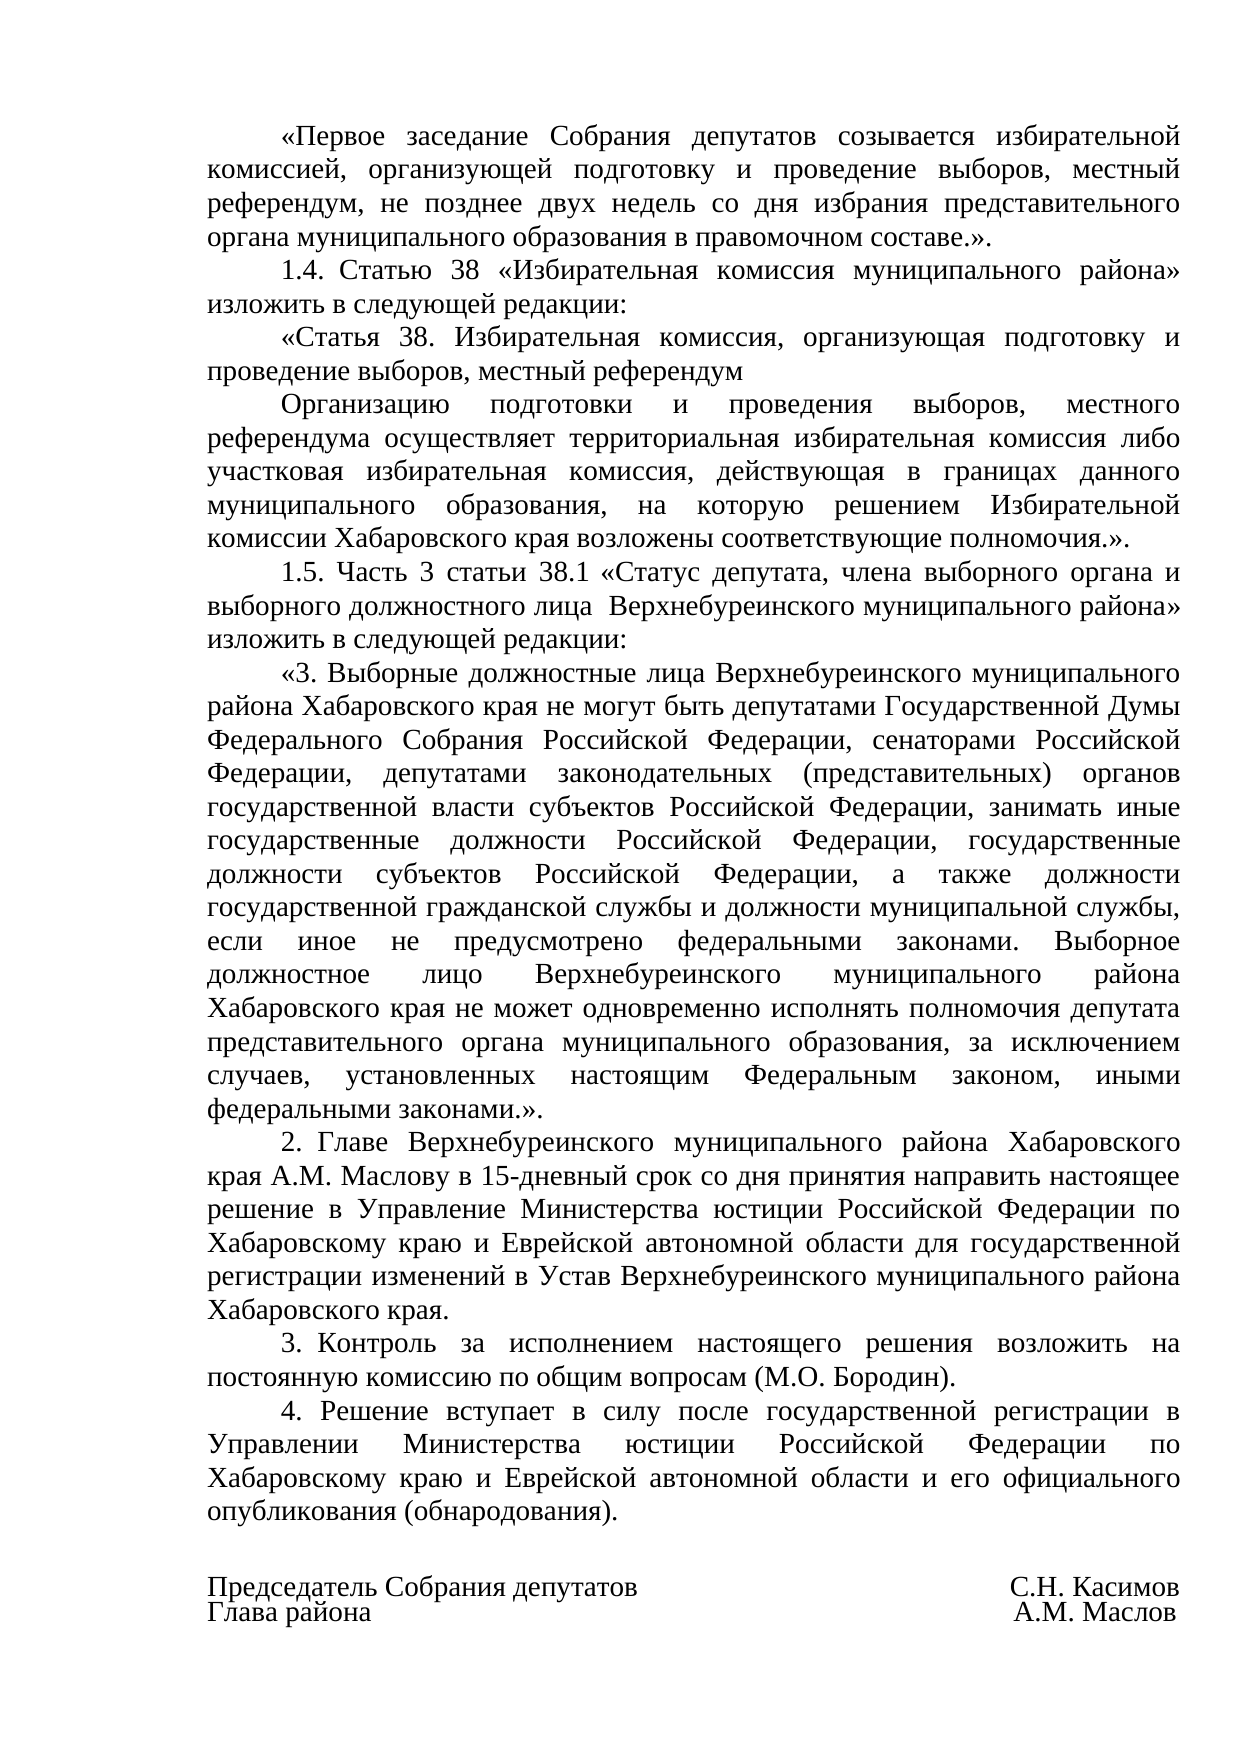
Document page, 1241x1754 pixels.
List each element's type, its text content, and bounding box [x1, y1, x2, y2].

text 1.5. Часть 3 статьи 38.1 «Статус депутата, члена выборного органа и выборного должностного лица Верхнебуреинского муниципального района» изложить в следующей редакции: [207, 554, 1181, 655]
text «Статья 38. Избирательная комиссия, организующая подготовку и проведение выборов, местный референдум [207, 319, 1181, 386]
text 2. Главе Верхнебуреинского муниципального района Хабаровского края А.М. Маслову в 15-дневный срок со дня принятия направить настоящее решение в Управление Министерства юстиции Российской Федерации по Хабаровскому краю и Еврейской автономной области для государственной регистрации изменений в Устав Верхнебуреинского муниципального района Хабаровского края. [207, 1124, 1181, 1326]
text 3. Контроль за исполнением настоящего решения возложить на постоянную комиссию по общим вопросам (М.О. Бородин). [207, 1326, 1181, 1393]
text Организацию подготовки и проведения выборов, местного референдума осуществляет территориальная избирательная комиссия либо участковая избирательная комиссия, действующая в границах данного муниципального образования, на которую решением Избирательной комиссии Хабаровского края возложены соответствующие полномочия.». [207, 386, 1181, 554]
text Председатель Собрания депутатов С.Н. Касимов [207, 1577, 1181, 1602]
text Глава района А.М. Маслов [207, 1602, 1181, 1627]
text 1.4. Статью 38 «Избирательная комиссия муниципального района» изложить в следующей редакции: [207, 252, 1181, 319]
text «3. Выборные должностные лица Верхнебуреинского муниципального района Хабаровского края не могут быть депутатами Государственной Думы Федерального Собрания Российской Федерации, сенаторами Российской Федерации, депутатами законодательных (представительных) органов государственной власти субъектов Российской Федерации, занимать иные государственные должности Российской Федерации, государственные должности субъектов Российской Федерации, а также должности государственной гражданской службы и должности муниципальной службы, если иное не предусмотрено федеральными законами. Выборное должностное лицо Верхнебуреинского муниципального района Хабаровского края не может одновременно исполнять полномочия депутата представительного органа муниципального образования, за исключением случаев, установленных настоящим Федеральным законом, иными федеральными законами.». [207, 655, 1181, 1124]
text «Первое заседание Собрания депутатов созывается избирательной комиссией, организующей подготовку и проведение выборов, местный референдум, не позднее двух недель со дня избрания представительного органа муниципального образования в правомочном составе.». [207, 118, 1181, 252]
text 4. Решение вступает в силу после государственной регистрации в Управлении Министерства юстиции Российской Федерации по Хабаровскому краю и Еврейской автономной области и его официального опубликования (обнародования). [207, 1393, 1181, 1527]
